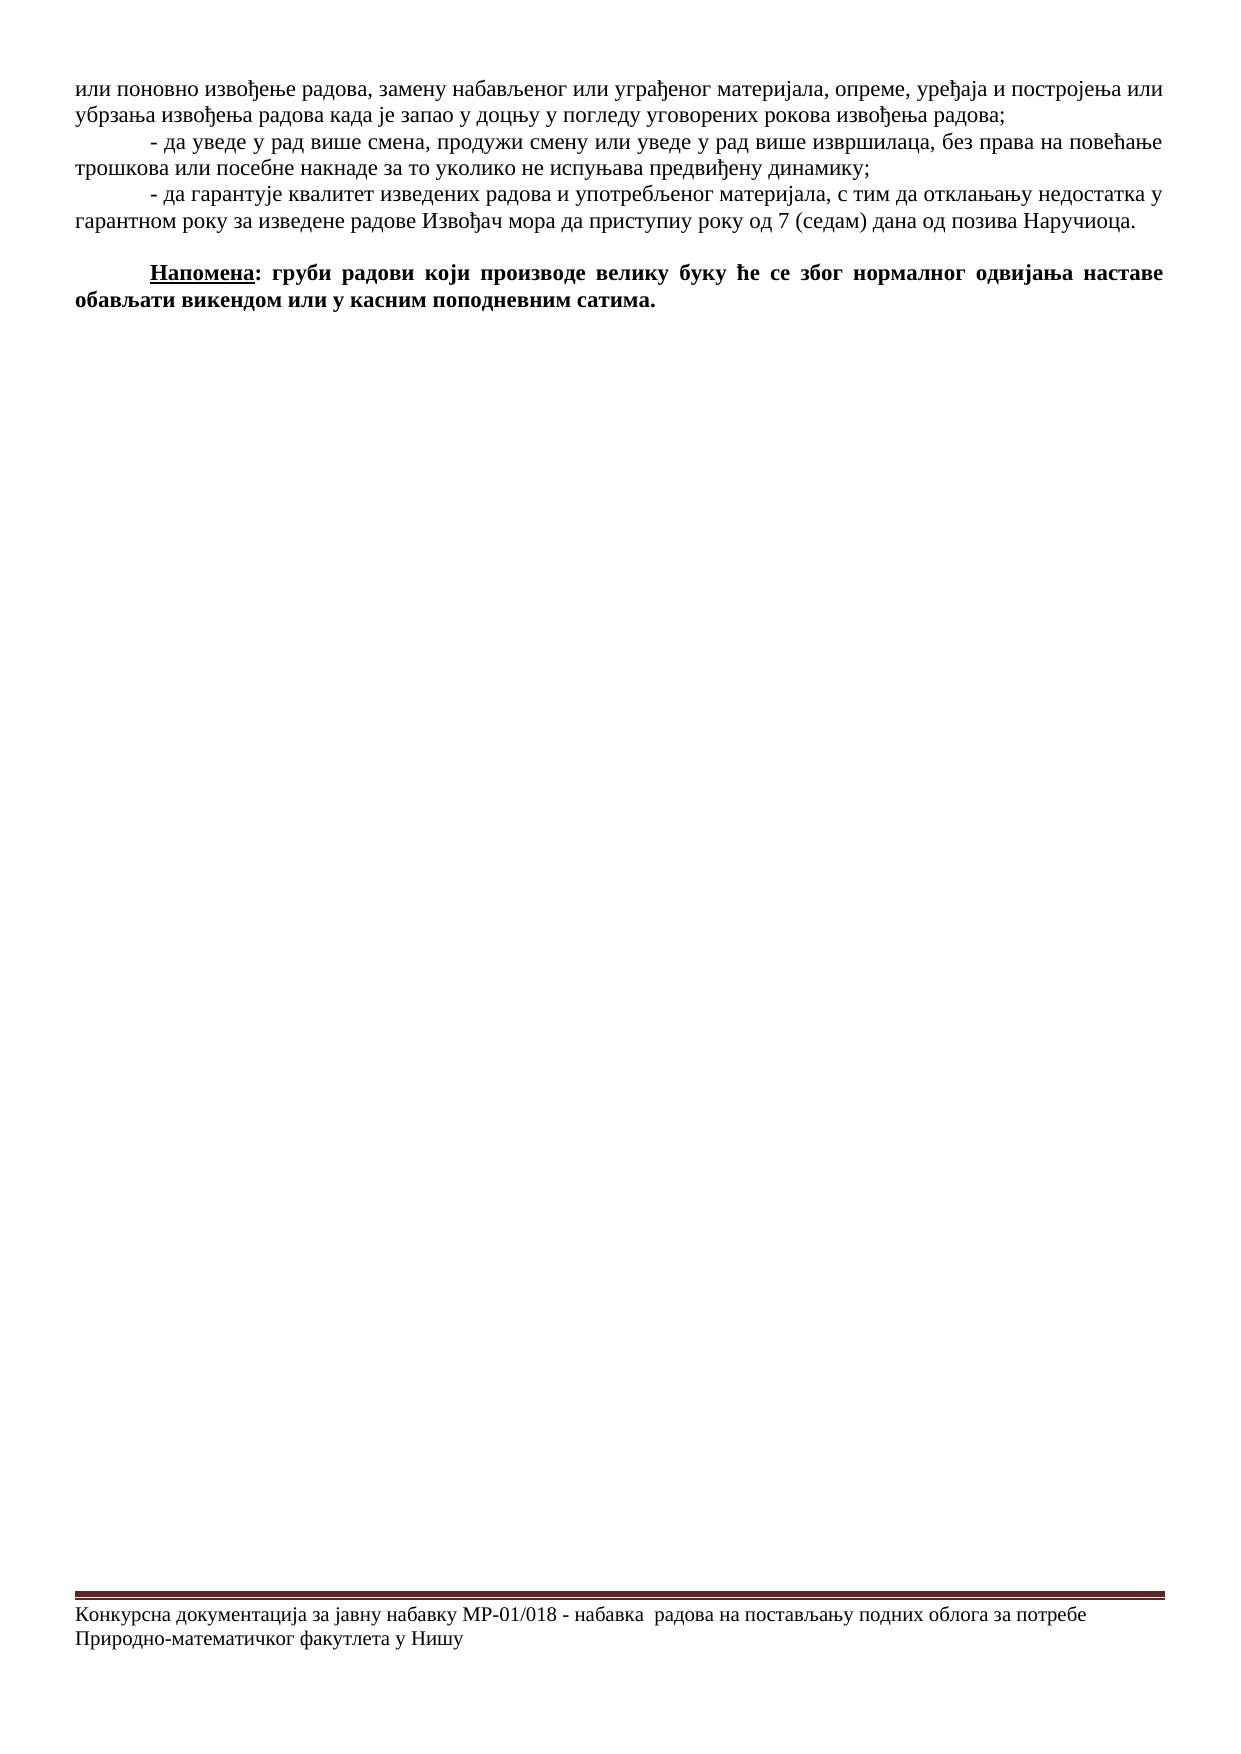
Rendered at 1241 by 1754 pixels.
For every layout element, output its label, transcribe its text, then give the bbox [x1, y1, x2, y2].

text - да уведе у рад више смена, продужи смену или уведе у рад више извршилаца, без права на повећање трошкова или посебне накнаде за то уколико не испуњава предвиђену динамику; [75, 128, 1165, 180]
text Напомена: груби радови који производе велику буку ће се због нормалног одвијања наставе обављати викендом или у касним поподневним сатима. [75, 259, 1165, 312]
text - да гарантује квалитет изведених радова и употребљеног материјала, с тим да отклањању недостатка у гарантном року за изведене радове Извођач мора да приступиу року од 7 (седам) дана од позива Наручиоца. [75, 180, 1165, 233]
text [75, 75, 1165, 128]
